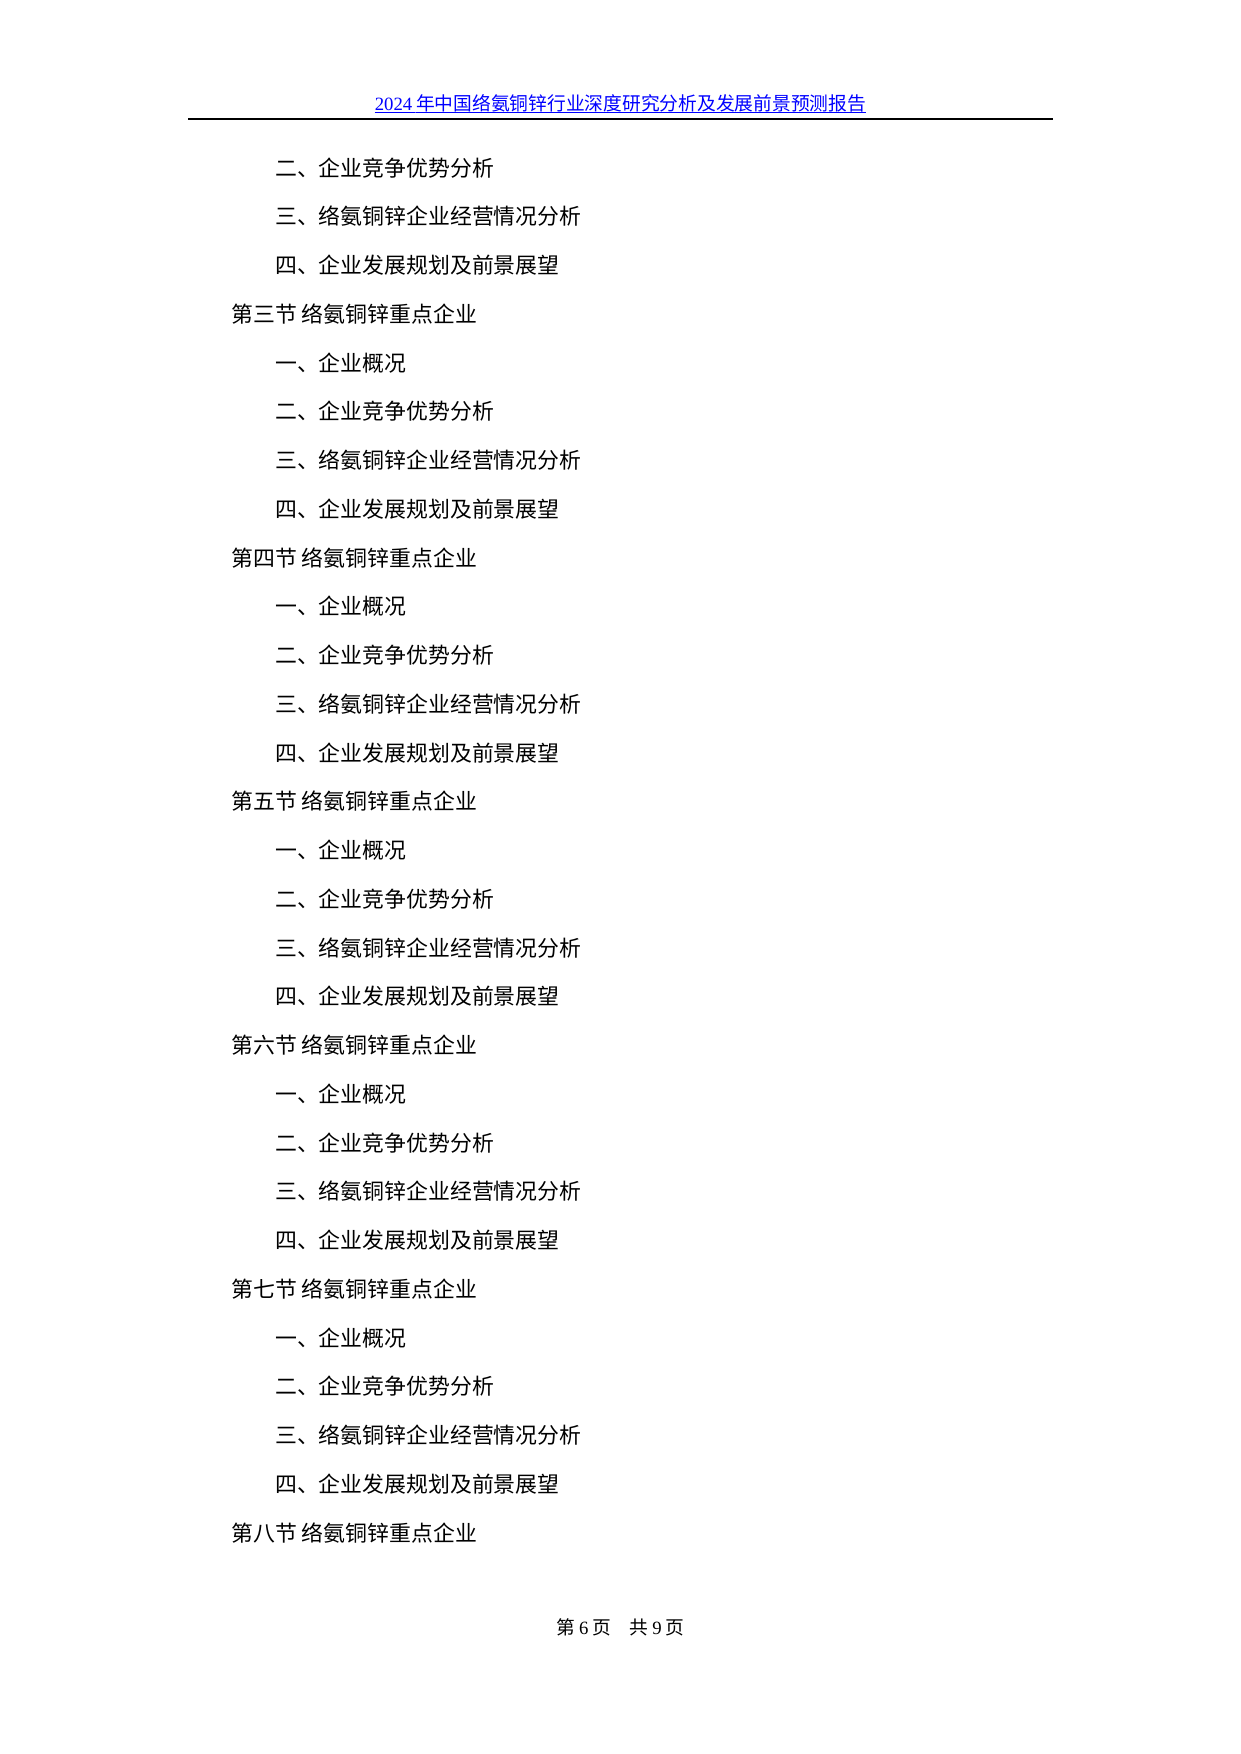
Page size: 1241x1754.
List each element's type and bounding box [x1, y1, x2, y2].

text [187, 150, 1053, 1548]
